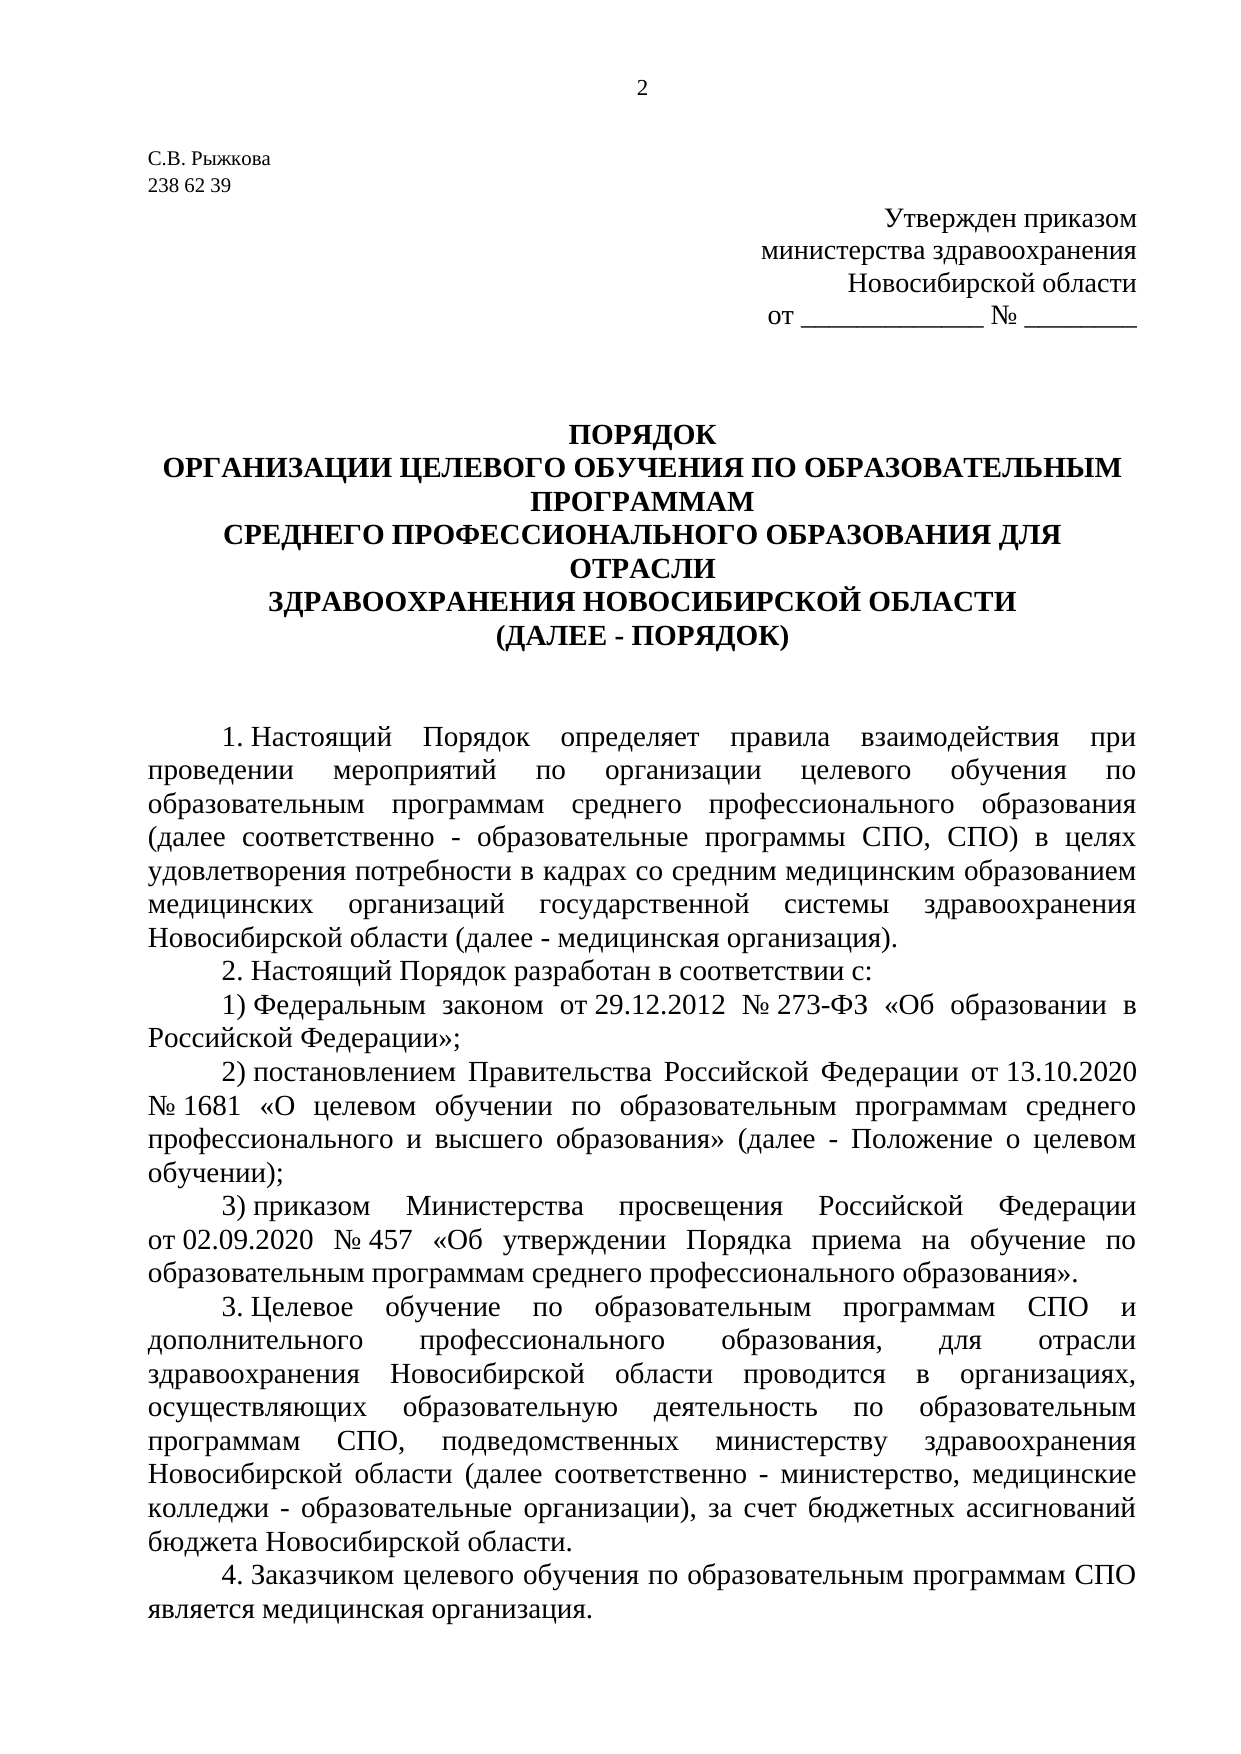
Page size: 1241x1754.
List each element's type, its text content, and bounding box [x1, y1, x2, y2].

text министерства здравоохранения [148, 233, 1137, 266]
text Утвержден приказом [148, 201, 1137, 233]
title ЗДРАВООХРАНЕНИЯ НОВОСИБИРСКОЙ ОБЛАСТИ (ДАЛЕЕ - ПОРЯДОК) [148, 584, 1137, 652]
title ОРГАНИЗАЦИИ ЦЕЛЕВОГО ОБУЧЕНИЯ ПО ОБРАЗОВАТЕЛЬНЫМ ПРОГРАММАМ [148, 450, 1137, 517]
text С.В. Рыжкова [148, 146, 1137, 170]
text 2) постановлением Правительства Российской Федерации от 13.10.2020 № 1681 «О целевом обучении по образовательным программам среднего профессионального и высшего образования» (далее - Положение о целевом обучении); [148, 1054, 1137, 1188]
text 3. Целевое обучение по образовательным программам СПО и дополнительного профессионального образования, для отрасли здравоохранения Новосибирской области проводится в организациях, осуществляющих образовательную деятельность по образовательным программам СПО, подведомственных министерству здравоохранения Новосибирской области (далее соответственно - министерство, медицинские колледжи - образовательные организации), за счет бюджетных ассигнований бюджета Новосибирской области. [148, 1289, 1137, 1557]
text 238 62 39 [148, 173, 1137, 197]
title ПОРЯДОК [148, 417, 1137, 450]
text 1) Федеральным законом от 29.12.2012 № 273-ФЗ «Об образовании в Российской Федерации»; [148, 987, 1137, 1054]
text 2. Настоящий Порядок разработан в соответствии с: [148, 953, 1137, 987]
text 3) приказом Министерства просвещения Российской Федерации от 02.09.2020 № 457 «Об утверждении Порядка приема на обучение по образовательным программам среднего профессионального образования». [148, 1188, 1137, 1289]
text от _____________ № ________ [148, 298, 1137, 331]
text 4. Заказчиком целевого обучения по образовательным программам СПО является медицинская организация. [148, 1557, 1137, 1624]
text 1. Настоящий Порядок определяет правила взаимодействия при проведении мероприятий по организации целевого обучения по образовательным программам среднего профессионального образования (далее соответственно - образовательные программы СПО, СПО) в целях удовлетворения потребности в кадрах со средним медицинским образованием медицинских организаций государственной системы здравоохранения Новосибирской области (далее - медицинская организация). [148, 719, 1137, 953]
text Новосибирской области [148, 266, 1137, 298]
title СРЕДНЕГО ПРОФЕССИОНАЛЬНОГО ОБРАЗОВАНИЯ ДЛЯ ОТРАСЛИ [148, 517, 1137, 584]
